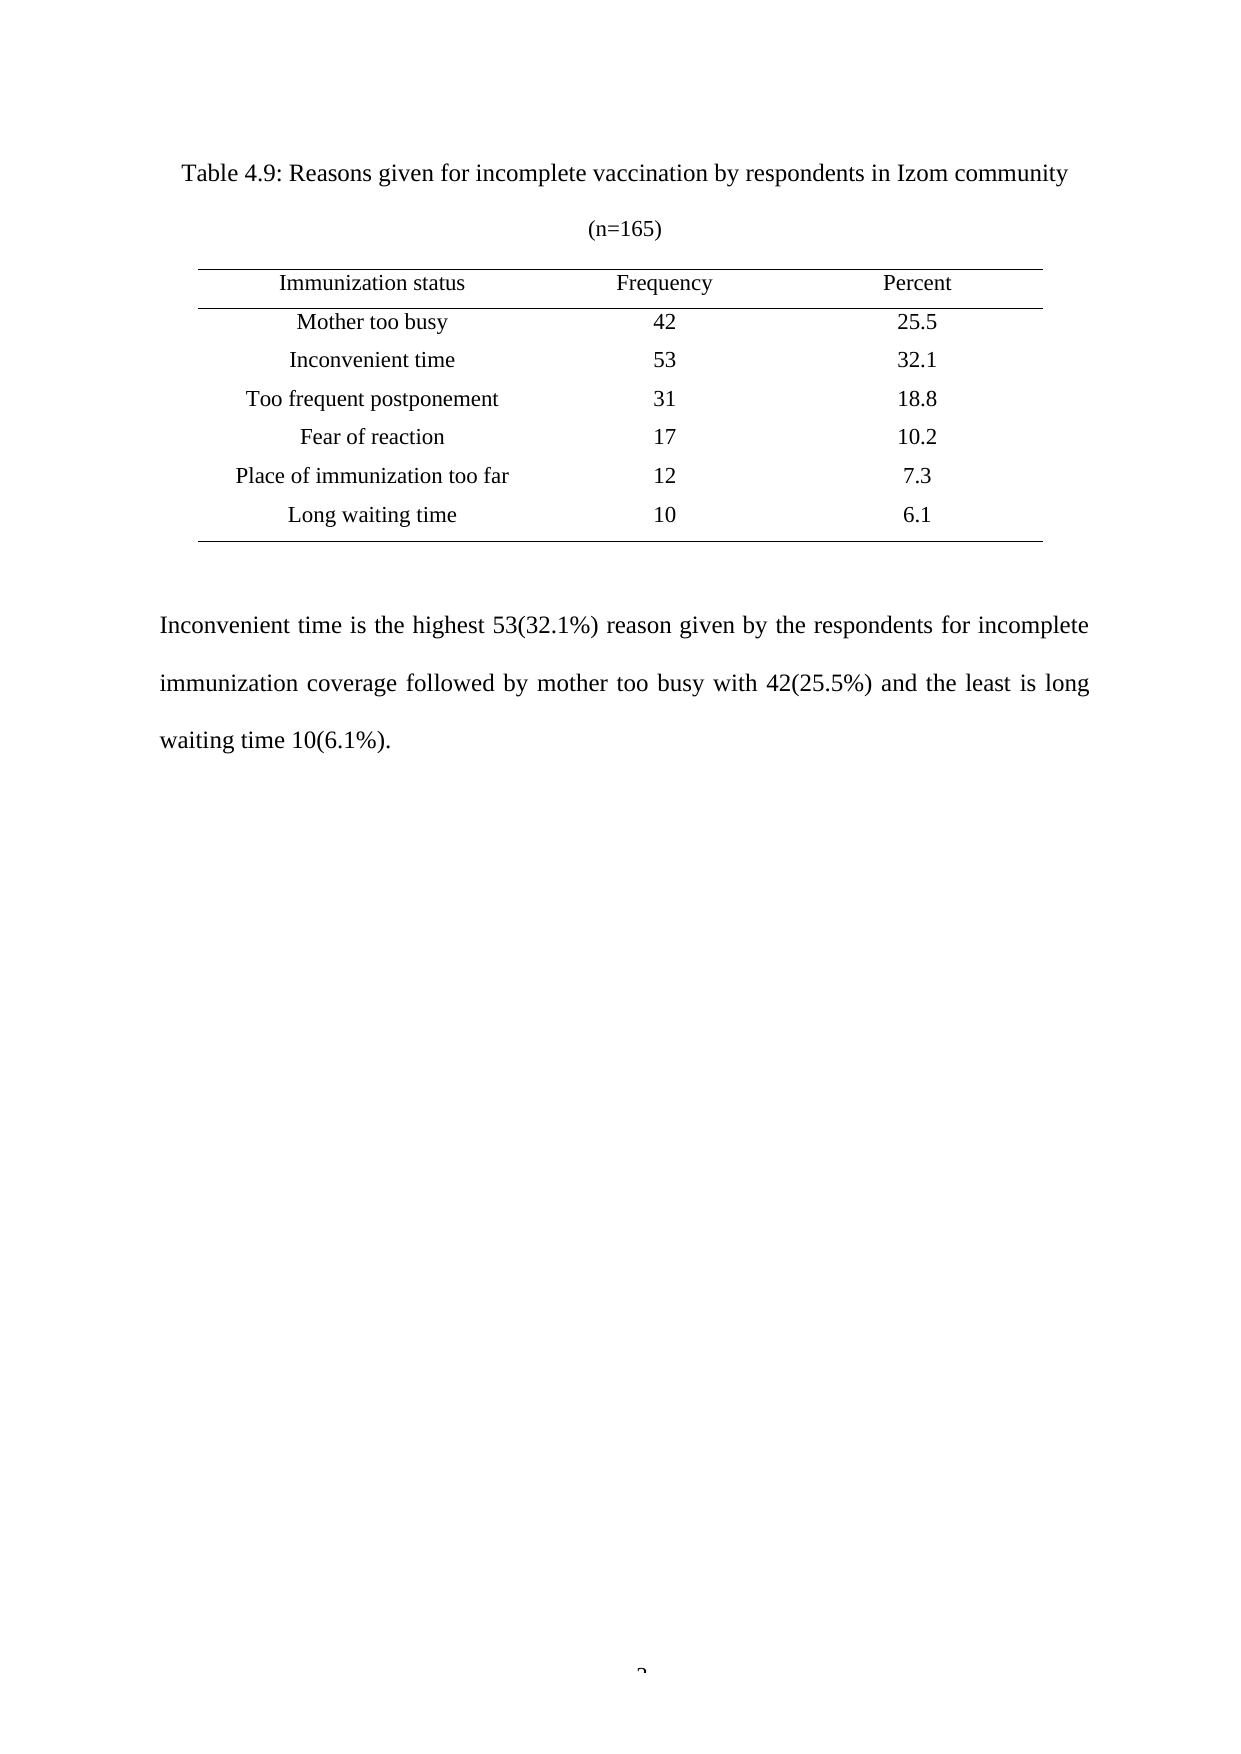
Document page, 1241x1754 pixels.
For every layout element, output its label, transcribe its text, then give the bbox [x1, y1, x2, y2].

table_cell Too frequent postponement [198, 379, 537, 418]
table_cell 53 [537, 340, 782, 379]
table_cell 6.1 [782, 495, 1043, 541]
table_header Frequency [537, 270, 782, 308]
table_header Percent [782, 270, 1043, 308]
table_cell 12 [537, 456, 782, 495]
table_cell 31 [537, 379, 782, 418]
table_cell Place of immunization too far [198, 456, 537, 495]
text Table 4.9: Reasons given for incomplete vaccination by respondents in Izom community [159, 158, 1090, 186]
table_cell 10.2 [782, 418, 1043, 456]
text Inconvenient time is the highest 53(32.1%) reason given by the respondents for incomplete immunization coverage followed by mother too busy with 42(25.5%) and the least is long waiting time 10(6.1%). [159, 611, 1090, 754]
table_cell 25.5 [782, 309, 1043, 340]
table_cell 18.8 [782, 379, 1043, 418]
table_cell 10 [537, 495, 782, 541]
table_cell 17 [537, 418, 782, 456]
table_cell Inconvenient time [198, 340, 537, 379]
table_cell Fear of reaction [198, 418, 537, 456]
table_cell 32.1 [782, 340, 1043, 379]
table_cell 42 [537, 309, 782, 340]
table_cell 7.3 [782, 456, 1043, 495]
table_header Immunization status [198, 270, 537, 308]
table_cell Mother too busy [198, 309, 537, 340]
text (n=165) [159, 215, 1090, 242]
table_cell Long waiting time [198, 495, 537, 541]
